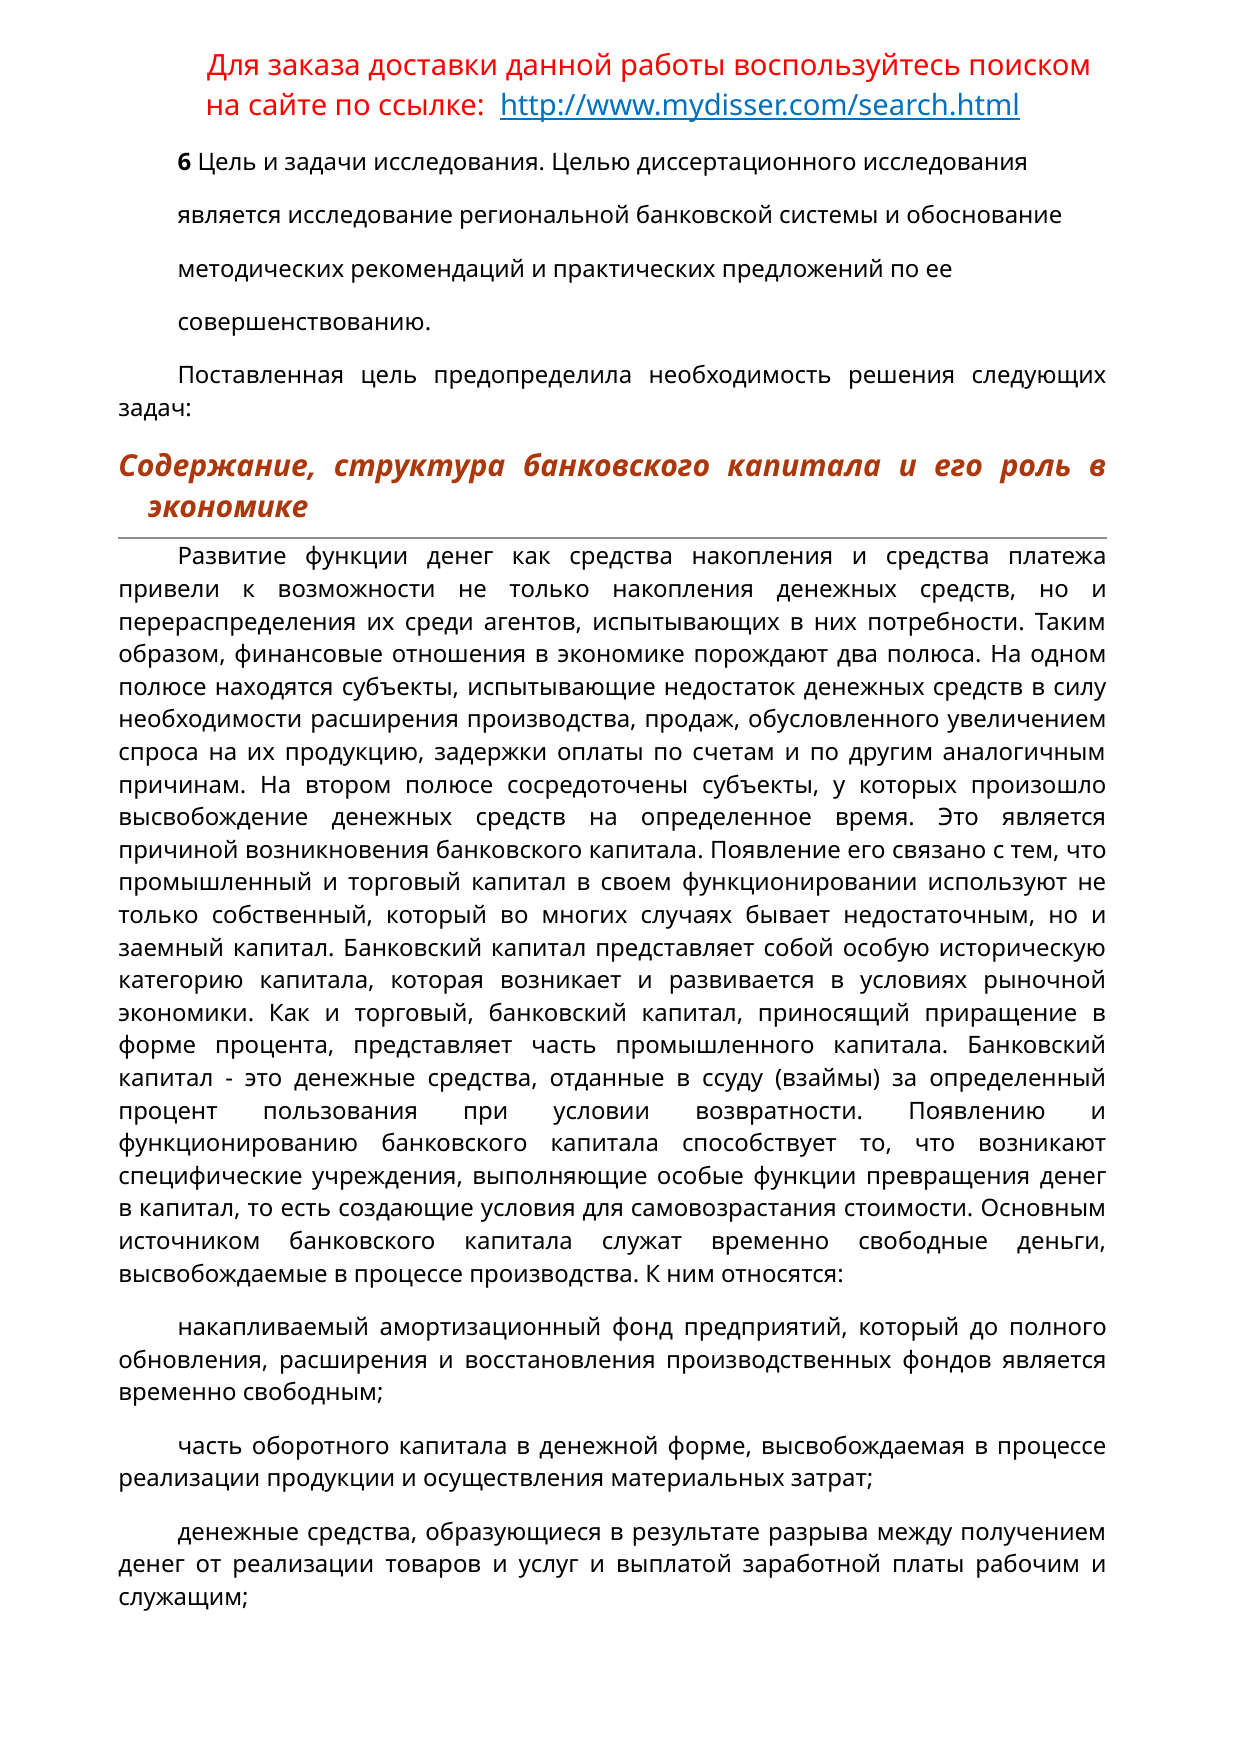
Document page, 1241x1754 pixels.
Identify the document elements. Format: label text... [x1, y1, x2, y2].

subtitle Содержание, структура банковского капитала и его роль в экономике [118, 444, 1107, 537]
